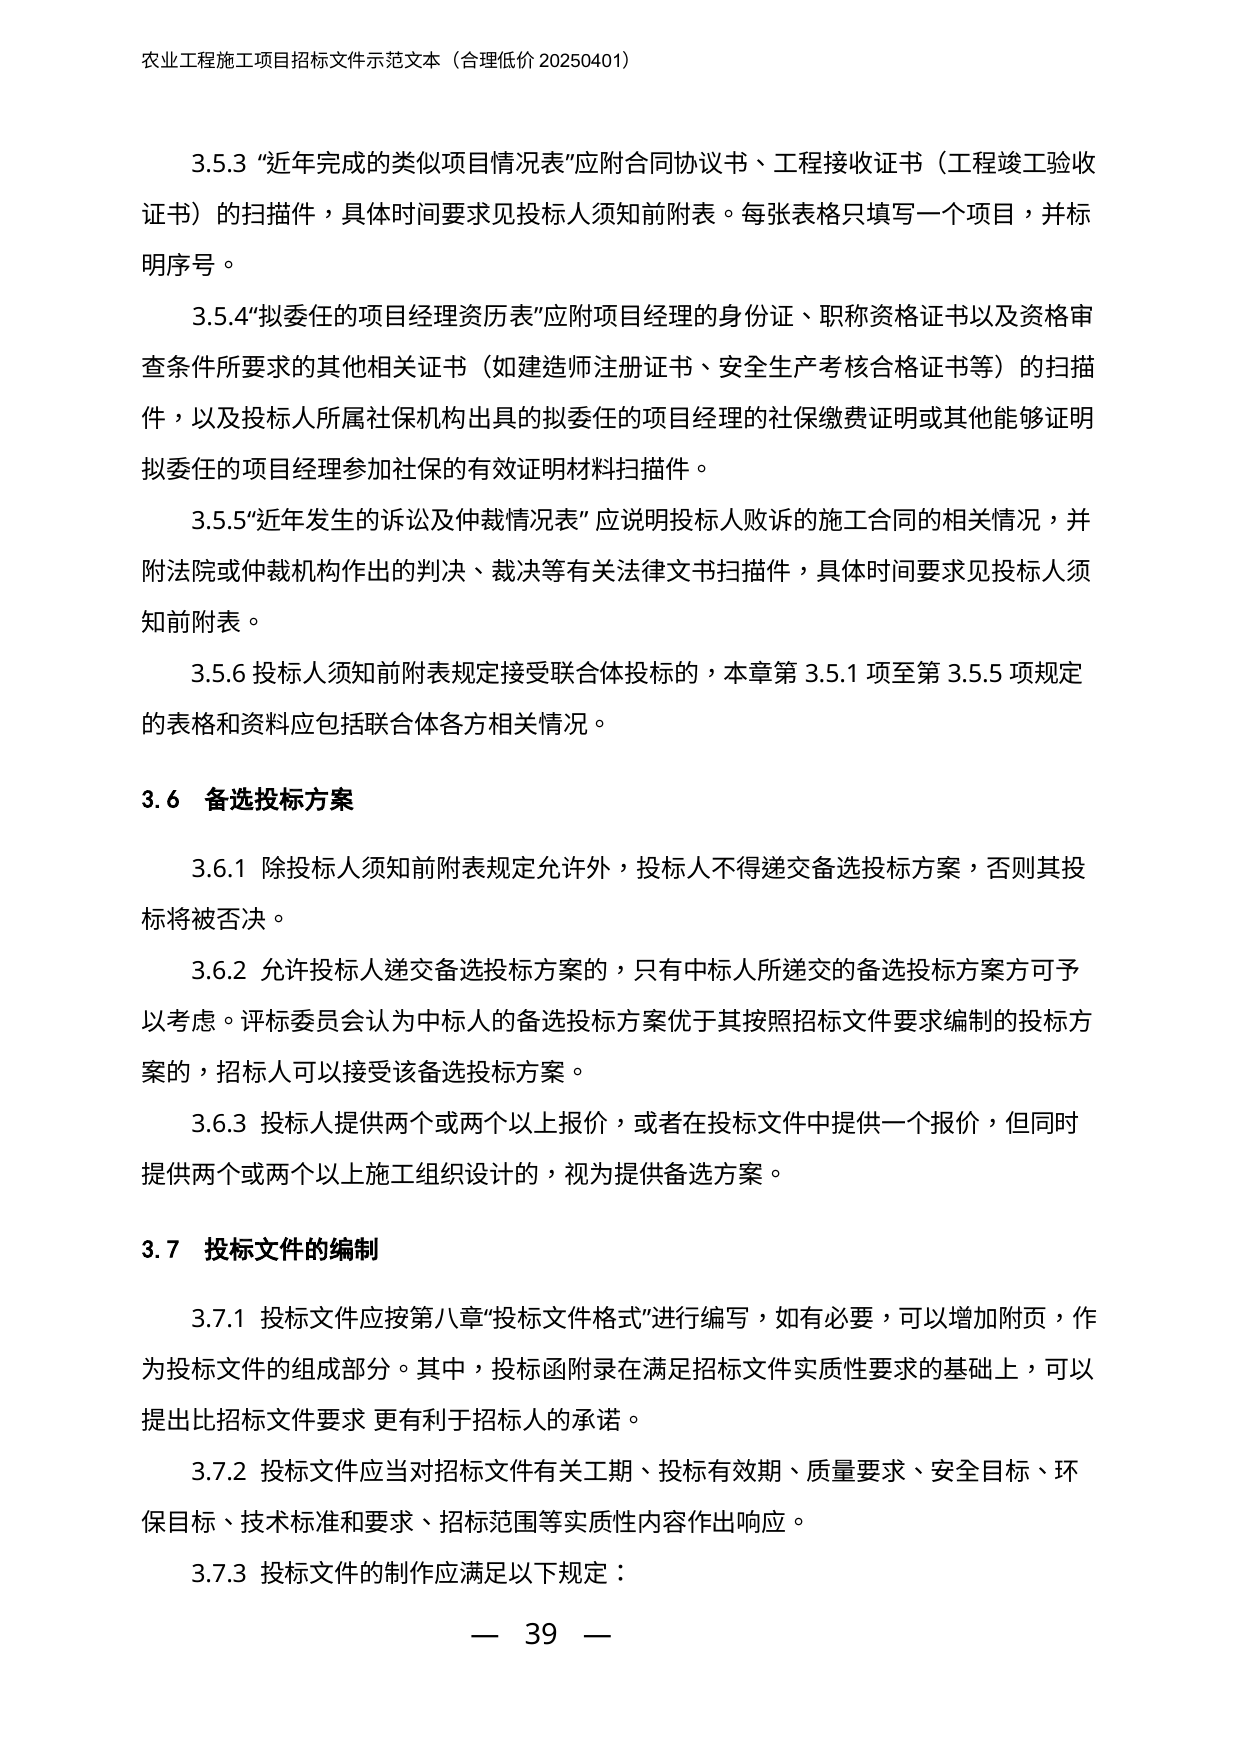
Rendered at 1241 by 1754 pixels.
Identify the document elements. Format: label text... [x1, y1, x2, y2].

text 3.7 投标文件的编制 [141, 1233, 1099, 1261]
text 3.6.3 投标人提供两个或两个以上报价，或者在投标文件中提供一个报价，但同时提供两个或两个以上施工组织设计的，视为提供备选方案。 [141, 1106, 1099, 1191]
text 3.5.6 投标人须知前附表规定接受联合体投标的，本章第 3.5.1 项至第 3.5.5 项规定的表格和资料应包括联合体各方相关情况。 [141, 656, 1099, 741]
text 3.5.3 “近年完成的类似项目情况表”应附合同协议书、工程接收证书（工程竣工验收证书）的扫描件，具体时间要求见投标人须知前附表。每张表格只填写一个项目，并标明序号。 [141, 145, 1099, 281]
text 3.5.5“近年发生的诉讼及仲裁情况表” 应说明投标人败诉的施工合同的相关情况，并附法院或仲裁机构作出的判决、裁决等有关法律文书扫描件，具体时间要求见投标人须知前附表。 [141, 503, 1099, 639]
text 3.7.2 投标文件应当对招标文件有关工期、投标有效期、质量要求、安全目标、环保目标、技术标准和要求、招标范围等实质性内容作出响应。 [141, 1454, 1099, 1539]
text 3.7.3 投标文件的制作应满足以下规定： [141, 1556, 1099, 1590]
text 3.6.1 除投标人须知前附表规定允许外，投标人不得递交备选投标方案，否则其投标将被否决。 [141, 851, 1099, 936]
text 3.6 备选投标方案 [141, 783, 1099, 811]
text 3.5.4“拟委任的项目经理资历表”应附项目经理的身份证、职称资格证书以及资格审查条件所要求的其他相关证书（如建造师注册证书、安全生产考核合格证书等）的扫描件，以及投标人所属社保机构出具的拟委任的项目经理的社保缴费证明或其他能够证明拟委任的项目经理参加社保的有效证明材料扫描件。 [141, 298, 1099, 486]
text 3.7.1 投标文件应按第八章“投标文件格式”进行编写，如有必要，可以增加附页，作为投标文件的组成部分。其中，投标函附录在满足招标文件实质性要求的基础上，可以提出比招标文件要求 更有利于招标人的承诺。 [141, 1301, 1099, 1437]
text 3.6.2 允许投标人递交备选投标方案的，只有中标人所递交的备选投标方案方可予以考虑。评标委员会认为中标人的备选投标方案优于其按照招标文件要求编制的投标方案的，招标人可以接受该备选投标方案。 [141, 953, 1099, 1089]
